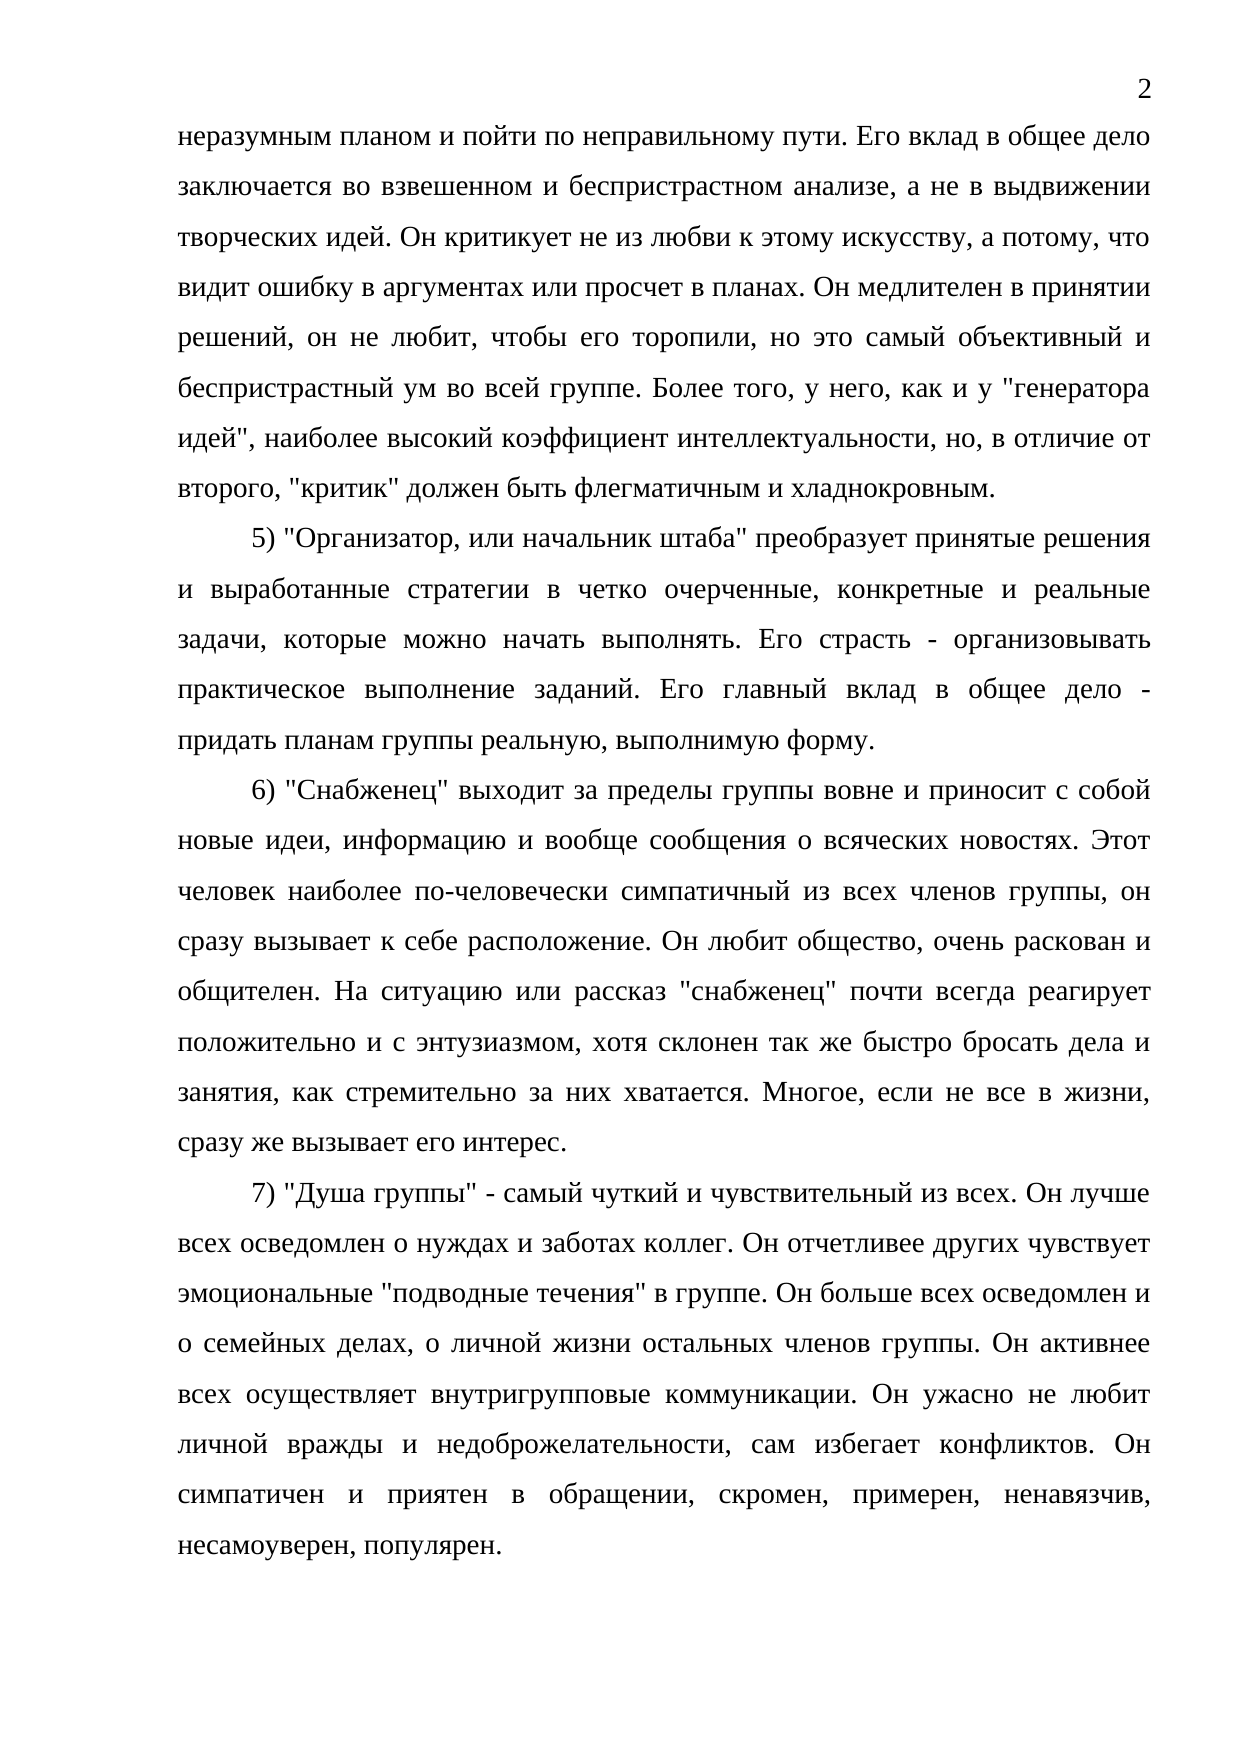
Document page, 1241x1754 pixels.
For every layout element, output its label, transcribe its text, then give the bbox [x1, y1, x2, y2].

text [177, 118, 1152, 504]
text 7) "Душа группы" - самый чуткий и чувствительный из всех. Он лучше всех осведомлен о нуждах и заботах коллег. Он отчетливее других чувствует эмоциональные "подводные течения" в группе. Он больше всех осведомлен и о семейных делах, о личной жизни остальных членов группы. Он активнее всех осуществляет внутригрупповые коммуникации. Он ужасно не любит личной вражды и недоброжелательности, сам избегает конфликтов. Он симпатичен и приятен в обращении, скромен, примерен, ненавязчив, несамоуверен, популярен. [177, 1175, 1152, 1560]
text 5) "Организатор, или начальник штаба" преобразует принятые решения и выработанные стратегии в четко очерченные, конкретные и реальные задачи, которые можно начать выполнять. Его страсть - организовывать практическое выполнение заданий. Его главный вклад в общее дело - придать планам группы реальную, выполнимую форму. [177, 521, 1152, 755]
text 6) "Снабженец" выходит за пределы группы вовне и приносит с собой новые идеи, информацию и вообще сообщения о всяческих новостях. Этот человек наиболее по-человечески симпатичный из всех членов группы, он сразу вызывает к себе расположение. Он любит общество, очень раскован и общителен. Ha ситуацию или рассказ "снабженец" почти всегда реагирует положительно и с энтузиазмом, хотя склонен так же быстро бросать дела и занятия, как стремительно за них хватается. Многое, если не все в жизни, сразу же вызывает его интерес. [177, 772, 1152, 1158]
